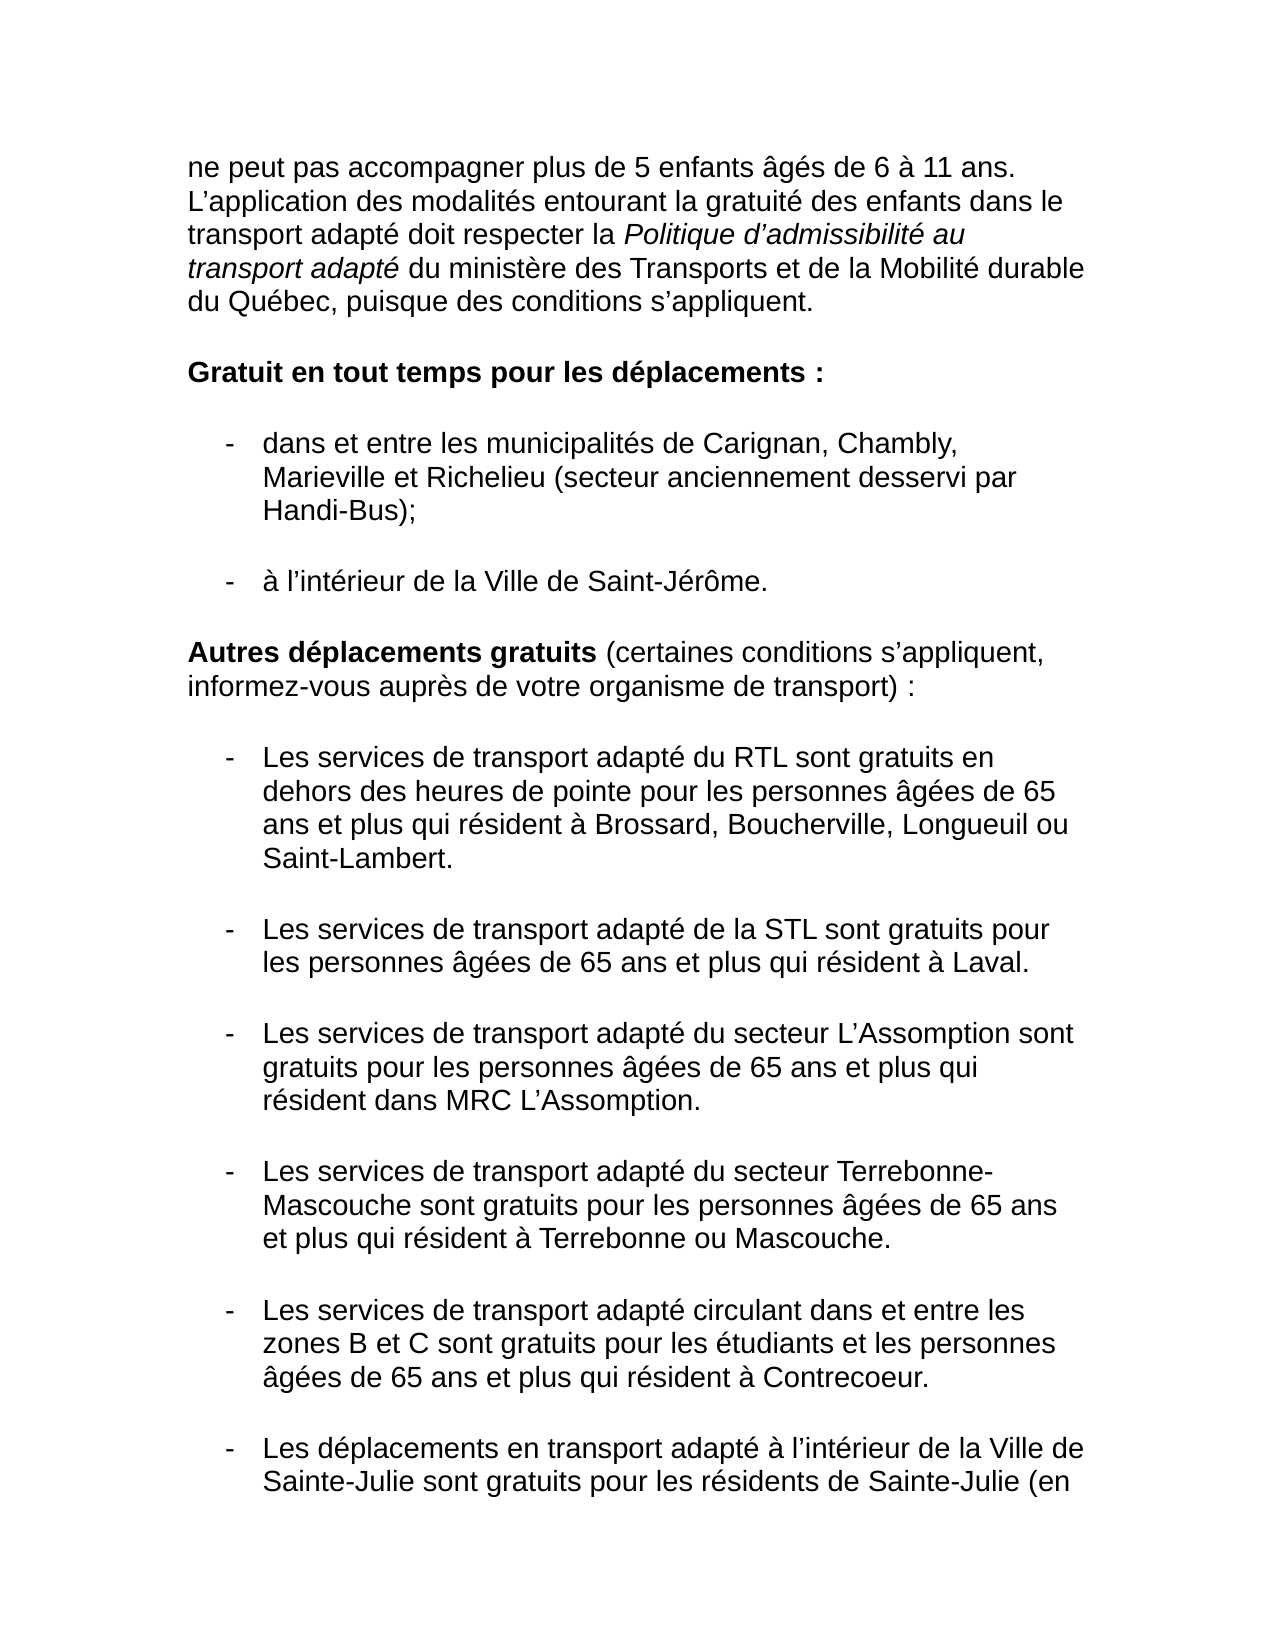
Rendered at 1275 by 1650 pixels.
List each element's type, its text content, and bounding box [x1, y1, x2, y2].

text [187, 150, 1087, 318]
list Les services de transport adapté du secteur Terrebonne-Mascouche sont gratuits pour les personnes âgées de 65 ans et plus qui résident à Terrebonne ou Mascouche. [225, 1154, 1087, 1255]
list Les services de transport adapté circulant dans et entre les zones B et C sont gratuits pour les étudiants et les personnes âgées de 65 ans et plus qui résident à Contrecoeur. [225, 1292, 1087, 1393]
text Gratuit en tout temps pour les déplacements : [187, 355, 1087, 389]
list Les services de transport adapté du RTL sont gratuits en dehors des heures de pointe pour les personnes âgées de 65 ans et plus qui résident à Brossard, Boucherville, Longueuil ou Saint-Lambert. [225, 740, 1087, 874]
list Les services de transport adapté de la STL sont gratuits pour les personnes âgées de 65 ans et plus qui résident à Laval. [225, 912, 1087, 979]
list Les services de transport adapté du secteur L’Assomption sont gratuits pour les personnes âgées de 65 ans et plus qui résident dans MRC L’Assomption. [225, 1016, 1087, 1117]
list à l’intérieur de la Ville de Saint-Jérôme. [225, 564, 1087, 598]
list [225, 1431, 1087, 1498]
text Autres déplacements gratuits (certaines conditions s’appliquent, informez-vous auprès de votre organisme de transport) : [187, 635, 1087, 702]
list dans et entre les municipalités de Carignan, Chambly, Marieville et Richelieu (secteur anciennement desservi par Handi-Bus); [225, 426, 1087, 527]
